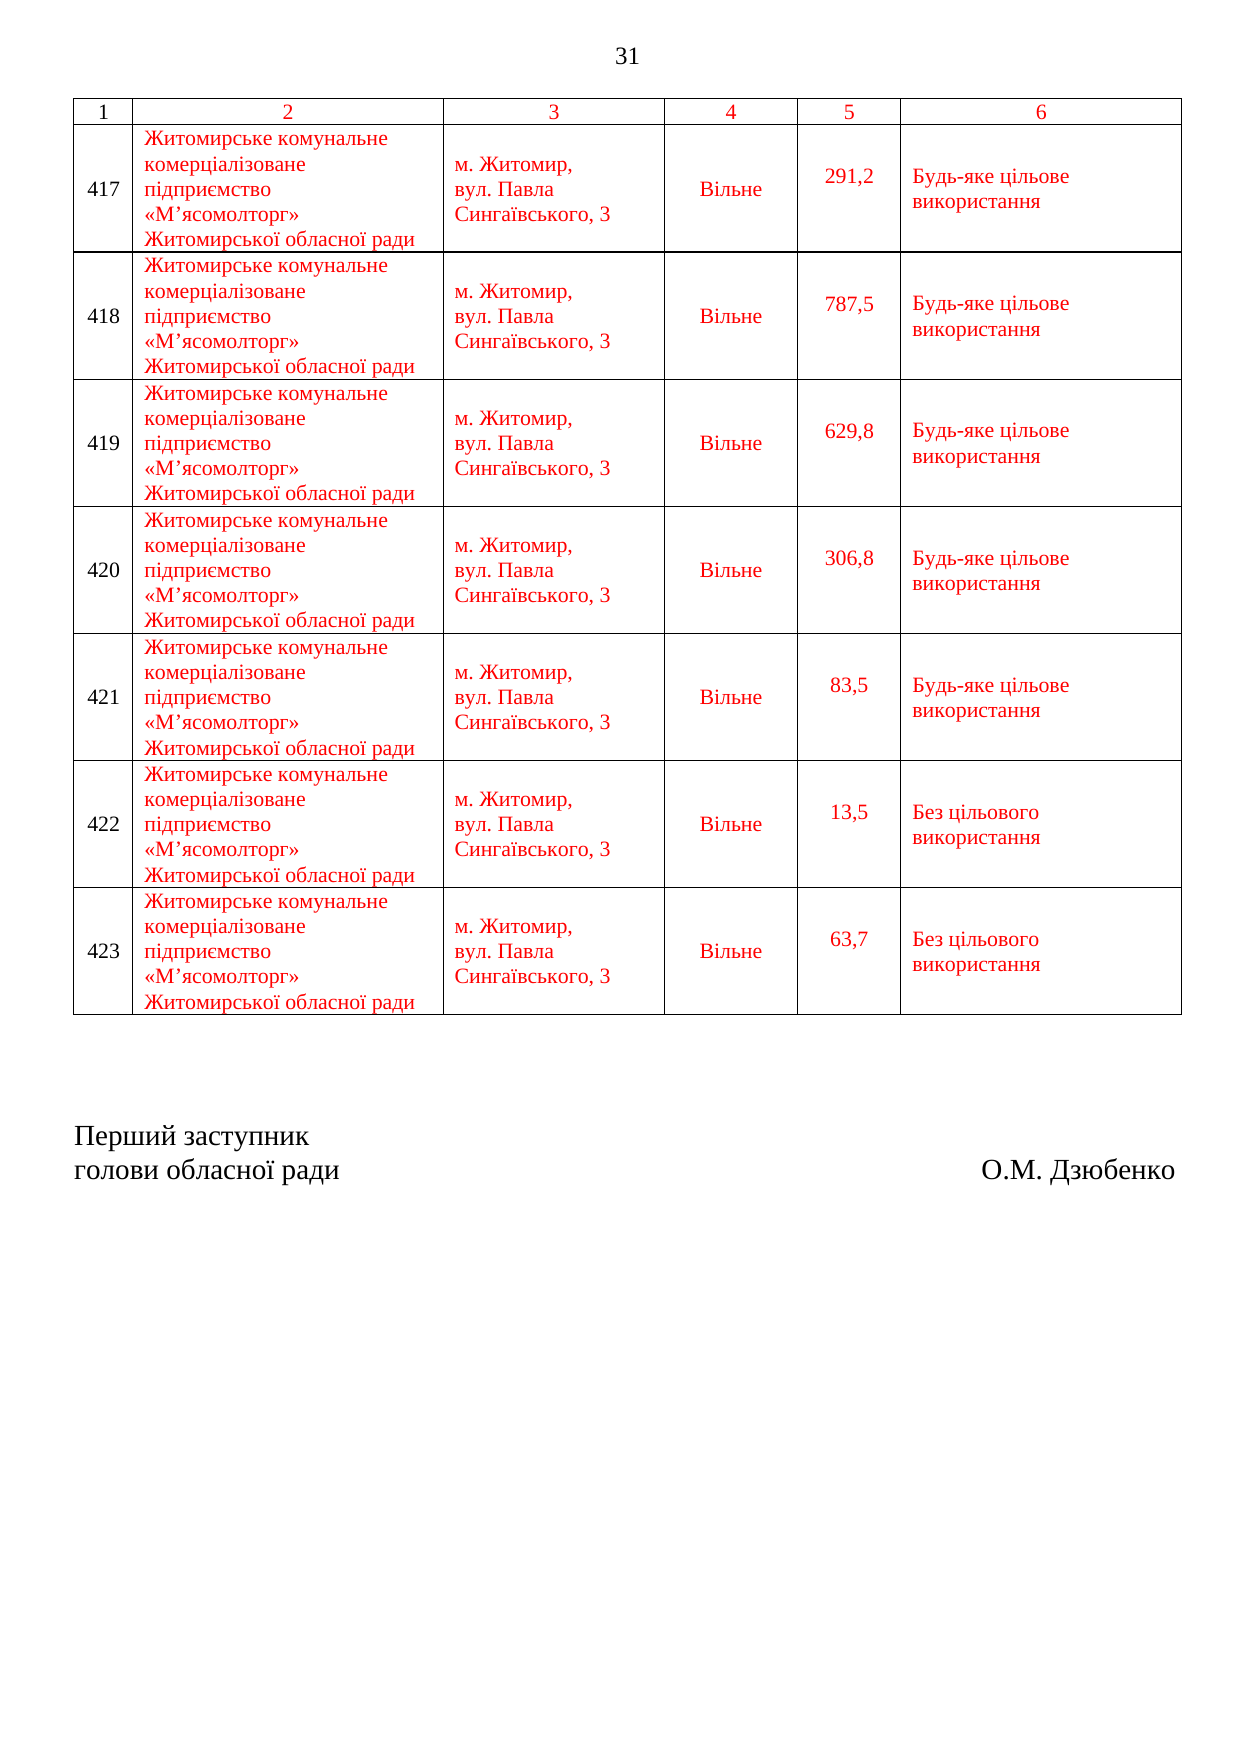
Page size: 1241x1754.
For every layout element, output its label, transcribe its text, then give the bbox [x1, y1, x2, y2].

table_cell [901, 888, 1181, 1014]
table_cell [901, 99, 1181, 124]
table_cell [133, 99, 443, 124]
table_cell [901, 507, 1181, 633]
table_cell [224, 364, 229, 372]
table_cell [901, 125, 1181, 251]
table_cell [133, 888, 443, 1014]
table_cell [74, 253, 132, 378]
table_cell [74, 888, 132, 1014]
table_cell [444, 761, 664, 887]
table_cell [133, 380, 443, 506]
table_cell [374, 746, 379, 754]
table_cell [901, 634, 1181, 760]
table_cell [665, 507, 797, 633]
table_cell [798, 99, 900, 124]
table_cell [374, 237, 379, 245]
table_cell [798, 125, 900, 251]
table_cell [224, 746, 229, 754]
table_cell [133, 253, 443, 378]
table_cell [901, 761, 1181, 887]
text голови обласної ради О.М. Дзюбенко [59, 1152, 1181, 1185]
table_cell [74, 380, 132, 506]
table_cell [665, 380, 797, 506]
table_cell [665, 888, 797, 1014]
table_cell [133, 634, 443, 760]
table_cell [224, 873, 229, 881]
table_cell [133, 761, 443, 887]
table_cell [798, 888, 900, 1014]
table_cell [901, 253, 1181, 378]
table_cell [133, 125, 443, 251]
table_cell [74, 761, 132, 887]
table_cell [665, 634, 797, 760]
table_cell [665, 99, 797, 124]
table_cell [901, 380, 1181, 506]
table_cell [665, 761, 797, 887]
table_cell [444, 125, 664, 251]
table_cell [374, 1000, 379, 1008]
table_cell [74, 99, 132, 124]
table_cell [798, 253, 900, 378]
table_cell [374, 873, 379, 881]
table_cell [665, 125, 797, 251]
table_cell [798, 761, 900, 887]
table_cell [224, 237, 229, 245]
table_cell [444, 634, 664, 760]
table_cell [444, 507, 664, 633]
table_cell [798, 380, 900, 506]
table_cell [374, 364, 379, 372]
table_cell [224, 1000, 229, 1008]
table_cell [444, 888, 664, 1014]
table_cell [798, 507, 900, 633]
text Перший заступник [59, 1118, 1196, 1152]
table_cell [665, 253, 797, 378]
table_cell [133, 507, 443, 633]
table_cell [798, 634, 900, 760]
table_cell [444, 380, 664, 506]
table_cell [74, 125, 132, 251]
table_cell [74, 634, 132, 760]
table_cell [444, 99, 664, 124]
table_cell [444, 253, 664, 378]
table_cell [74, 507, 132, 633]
